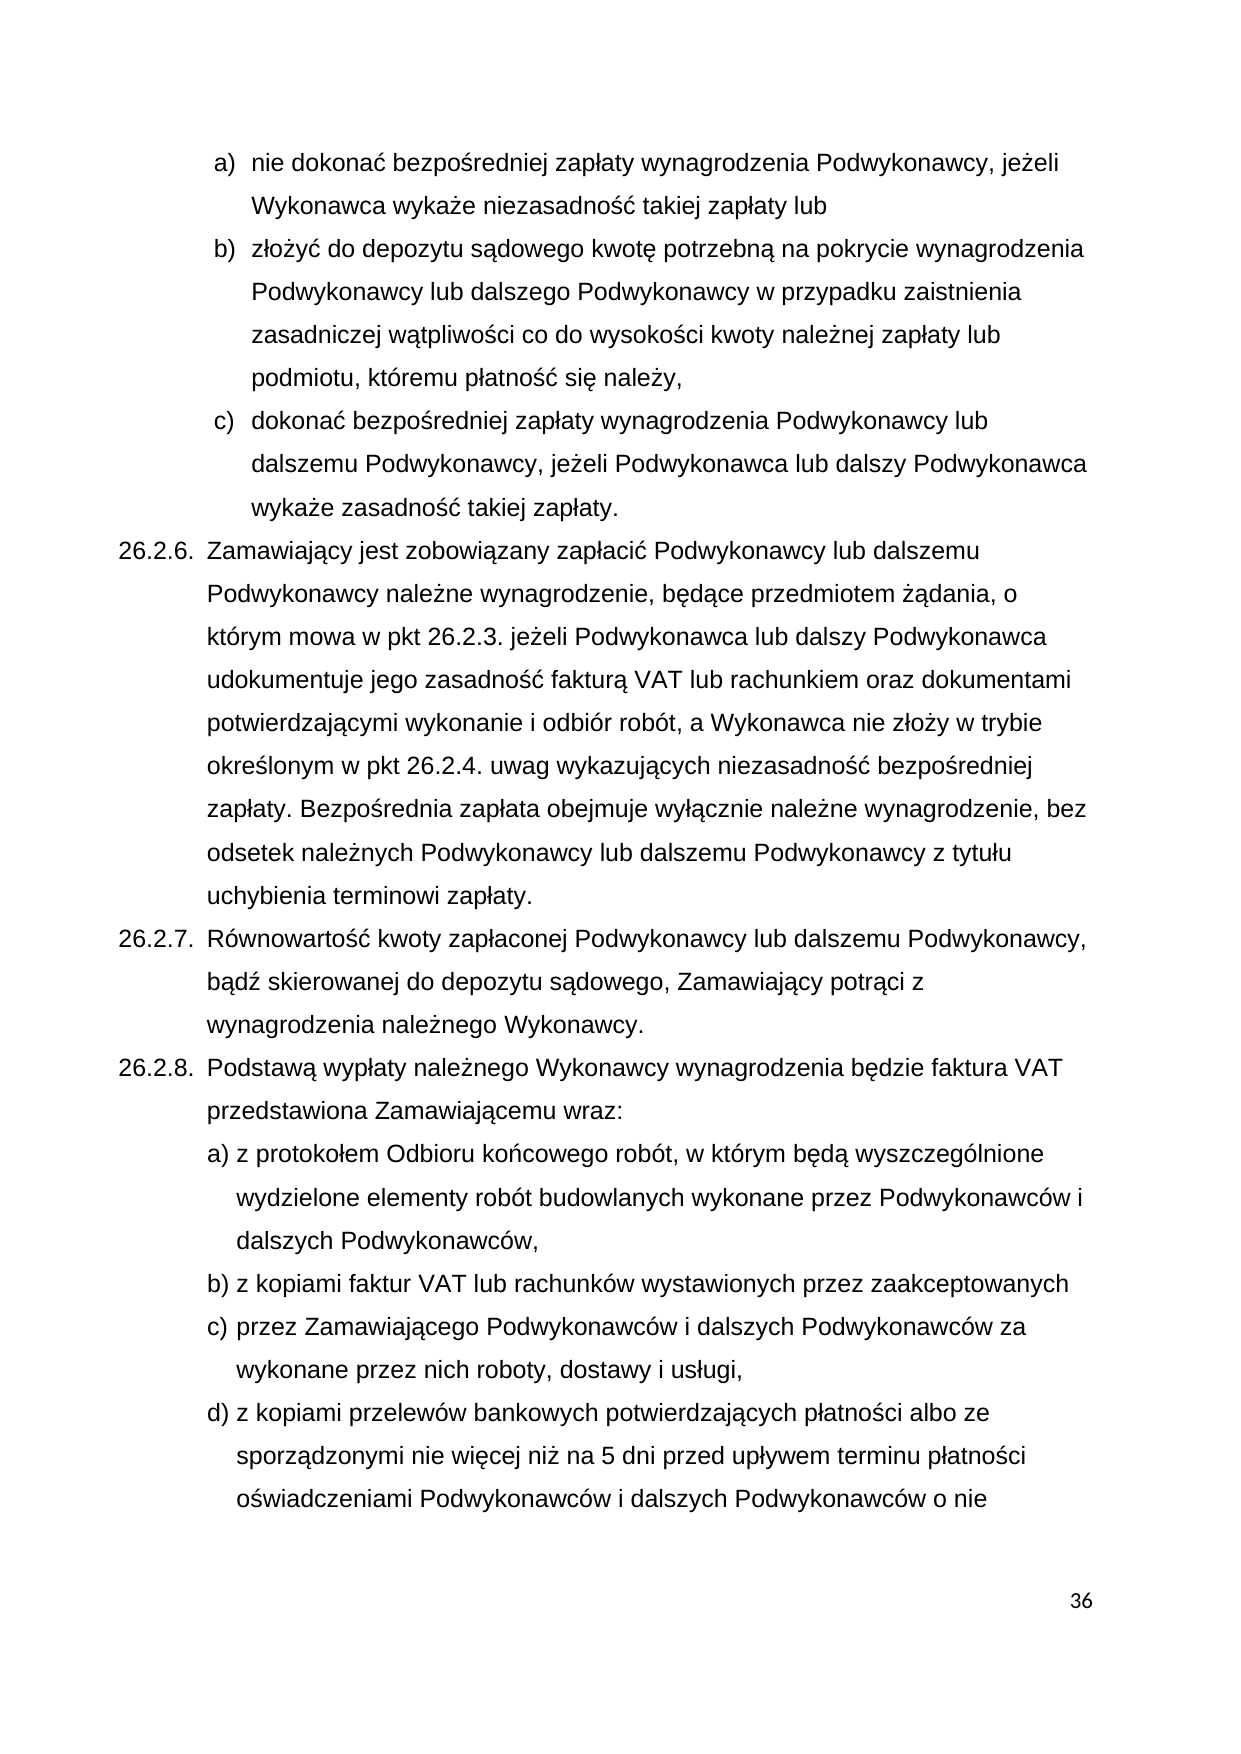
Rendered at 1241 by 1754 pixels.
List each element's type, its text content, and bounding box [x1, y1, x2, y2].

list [207, 1398, 1093, 1513]
list złożyć do depozytu sądowego kwotę potrzebną na pokrycie wynagrodzenia Podwykonawcy lub dalszego Podwykonawcy w przypadku zaistnienia zasadniczej wątpliwości co do wysokości kwoty należnej zapłaty lub podmiotu, któremu płatność się należy, [213, 234, 1093, 392]
list dokonać bezpośredniej zapłaty wynagrodzenia Podwykonawcy lub dalszemu Podwykonawcy, jeżeli Podwykonawca lub dalszy Podwykonawca wykaże zasadność takiej zapłaty. [213, 406, 1093, 521]
list nie dokonać bezpośredniej zapłaty wynagrodzenia Podwykonawcy, jeżeli Wykonawca wykaże niezasadność takiej zapłaty lub [213, 148, 1093, 219]
list Podstawą wypłaty należnego Wykonawcy wynagrodzenia będzie faktura VAT przedstawiona Zamawiającemu wraz: [118, 1053, 1093, 1125]
list przez Zamawiającego Podwykonawców i dalszych Podwykonawców za wykonane przez nich roboty, dostawy i usługi, [207, 1312, 1093, 1384]
list Zamawiający jest zobowiązany zapłacić Podwykonawcy lub dalszemu Podwykonawcy należne wynagrodzenie, będące przedmiotem żądania, o którym mowa w pkt 26.2.3. jeżeli Podwykonawca lub dalszy Podwykonawca udokumentuje jego zasadność fakturą VAT lub rachunkiem oraz dokumentami potwierdzającymi wykonanie i odbiór robót, a Wykonawca nie złoży w trybie określonym w pkt 26.2.4. uwag wykazujących niezasadność bezpośredniej zapłaty. Bezpośrednia zapłata obejmuje wyłącznie należne wynagrodzenie, bez odsetek należnych Podwykonawcy lub dalszemu Podwykonawcy z tytułu uchybienia terminowi zapłaty. [118, 536, 1093, 909]
list Równowartość kwoty zapłaconej Podwykonawcy lub dalszemu Podwykonawcy, bądź skierowanej do depozytu sądowego, Zamawiający potrąci z wynagrodzenia należnego Wykonawcy. [118, 924, 1093, 1039]
list z protokołem Odbioru końcowego robót, w którym będą wyszczególnione wydzielone elementy robót budowlanych wykonane przez Podwykonawców i dalszych Podwykonawców, [207, 1139, 1093, 1254]
list z kopiami faktur VAT lub rachunków wystawionych przez zaakceptowanych [207, 1269, 1093, 1298]
